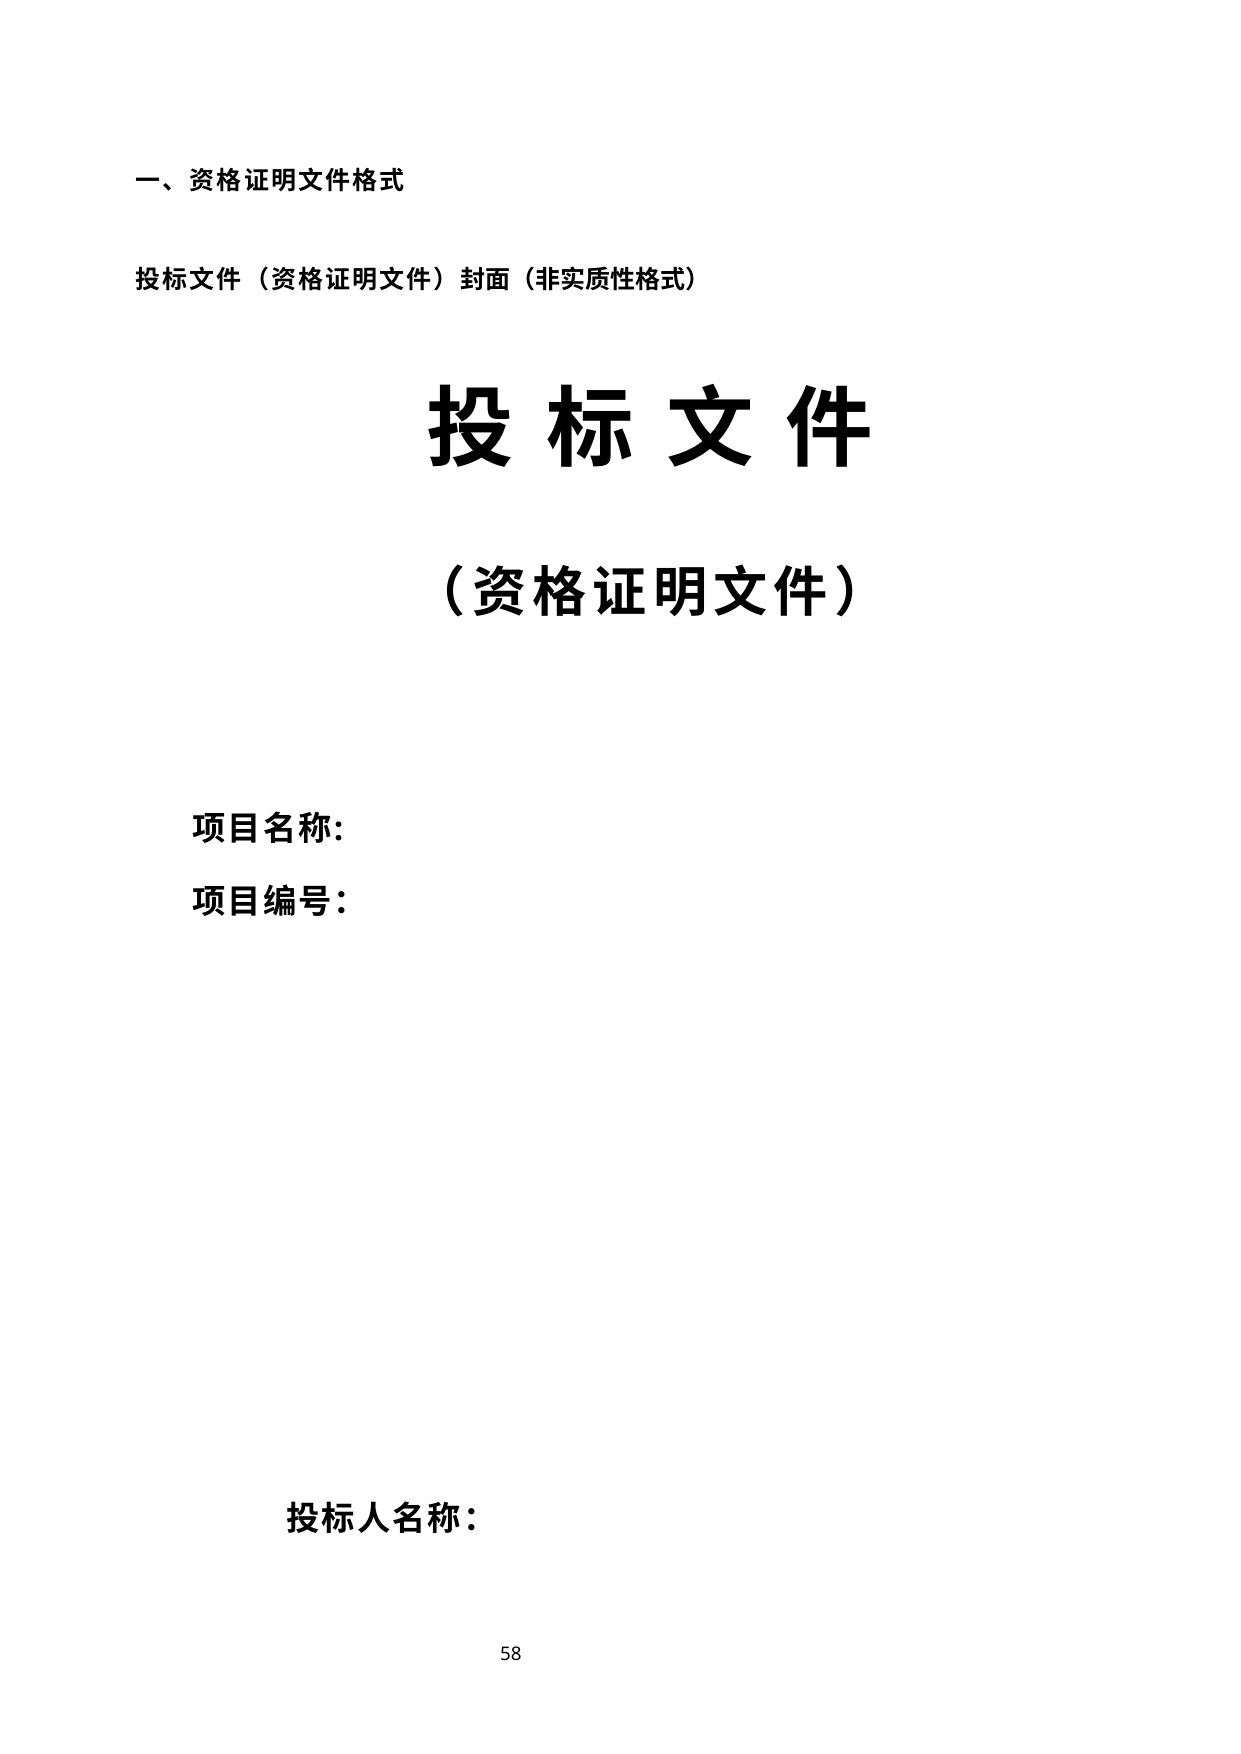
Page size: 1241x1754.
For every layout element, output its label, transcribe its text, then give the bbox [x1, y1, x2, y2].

text 项目编号： [136, 875, 1164, 923]
text 投标文件（资格证明文件）封面（非实质性格式） [136, 259, 1164, 296]
text 投 标 文 件 [136, 358, 1164, 485]
text 一、资格证明文件格式 [136, 160, 1164, 196]
text （资格证明文件） [136, 548, 1164, 627]
text 投标人名称： [136, 1492, 1164, 1540]
text 项目名称: [136, 802, 1164, 851]
